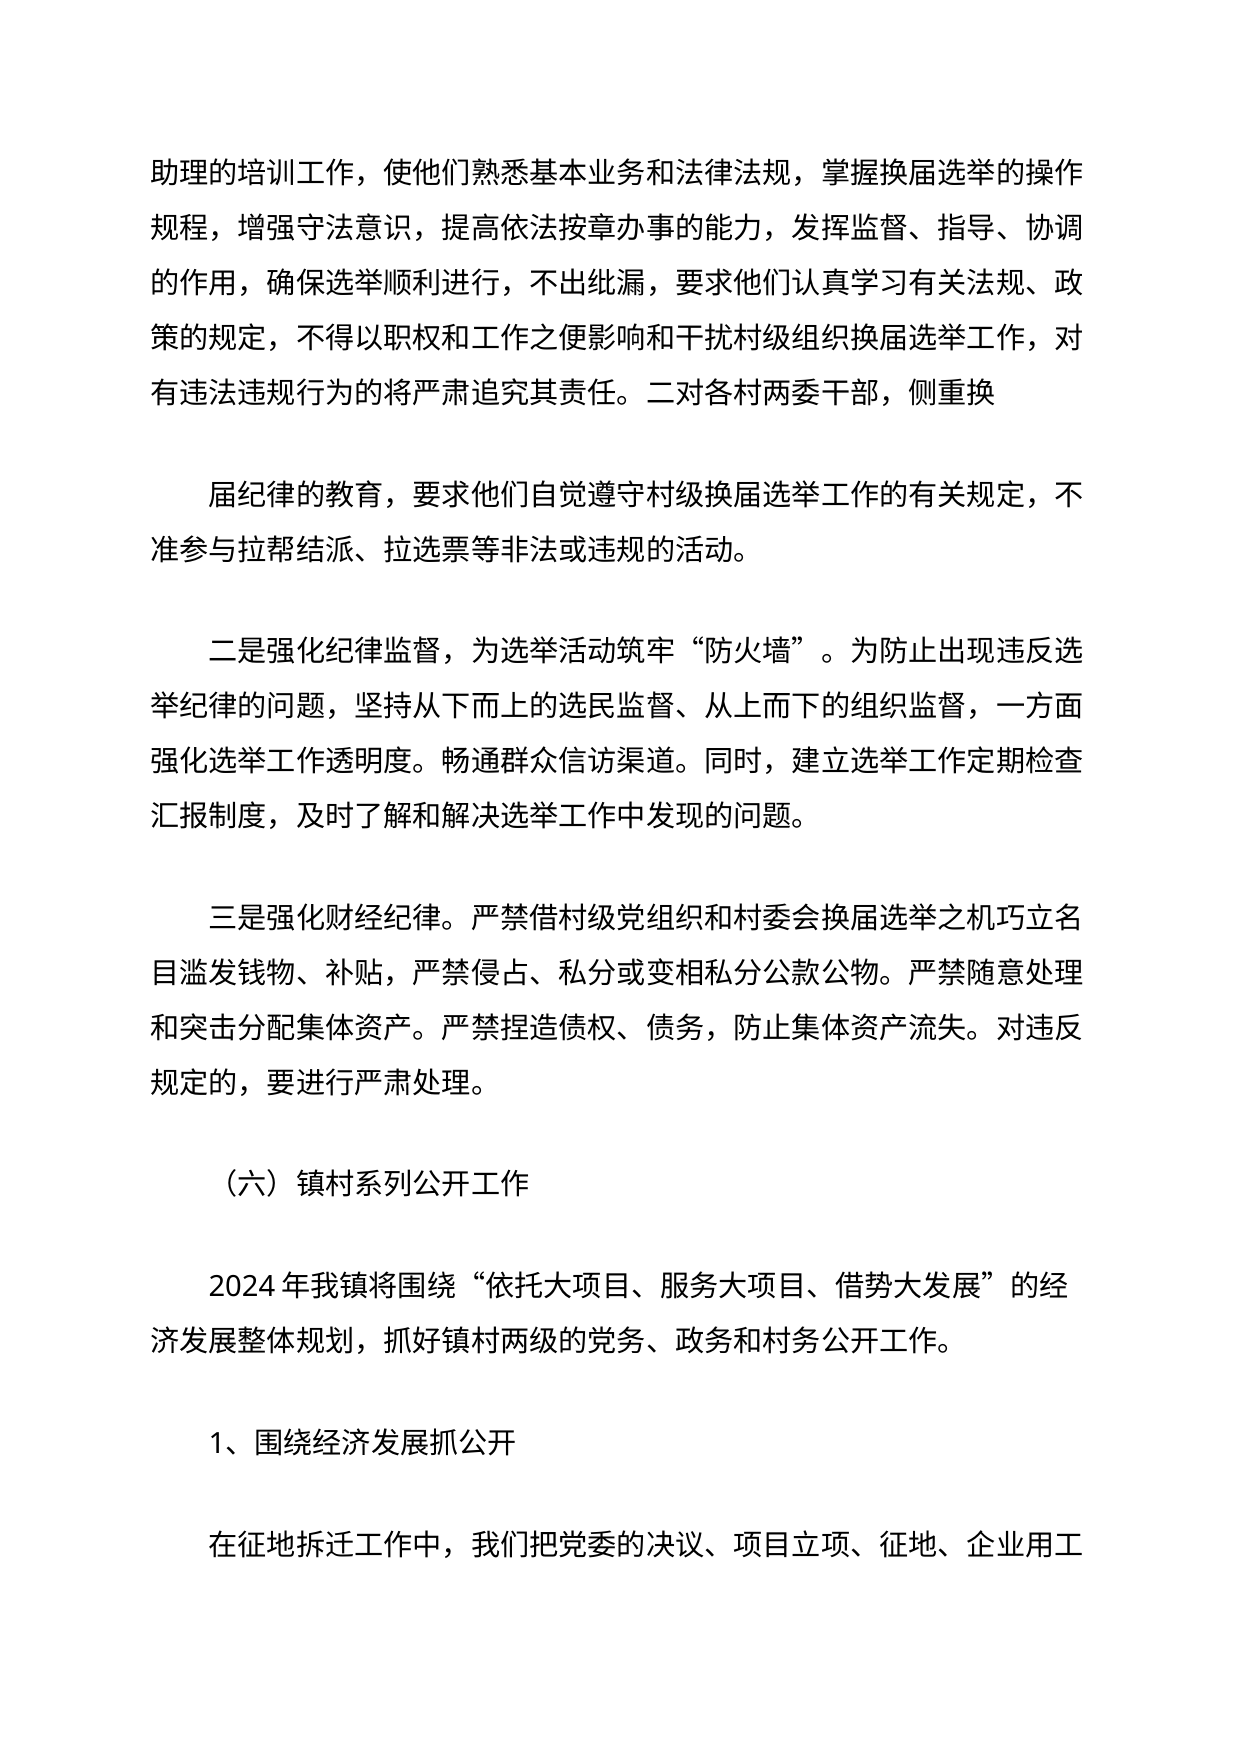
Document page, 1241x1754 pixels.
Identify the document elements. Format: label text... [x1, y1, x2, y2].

text 1、围绕经济发展抓公开 [150, 1419, 1090, 1462]
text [150, 150, 1090, 412]
text （六）镇村系列公开工作 [150, 1161, 1090, 1203]
text 届纪律的教育，要求他们自觉遵守村级换届选举工作的有关规定，不准参与拉帮结派、拉选票等非法或违规的活动。 [150, 471, 1090, 568]
text 三是强化财经纪律。严禁借村级党组织和村委会换届选举之机巧立名目滥发钱物、补贴，严禁侵占、私分或变相私分公款公物。严禁随意处理和突击分配集体资产。严禁捏造债权、债务，防止集体资产流失。对违反规定的，要进行严肃处理。 [150, 894, 1090, 1101]
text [150, 1521, 1090, 1564]
text 二是强化纪律监督，为选举活动筑牢“防火墙”。为防止出现违反选举纪律的问题，坚持从下而上的选民监督、从上而下的组织监督，一方面强化选举工作透明度。畅通群众信访渠道。同时，建立选举工作定期检查汇报制度，及时了解和解决选举工作中发现的问题。 [150, 628, 1090, 835]
text 2024年我镇将围绕“依托大项目、服务大项目、借势大发展”的经济发展整体规划，抓好镇村两级的党务、政务和村务公开工作。 [150, 1263, 1090, 1360]
